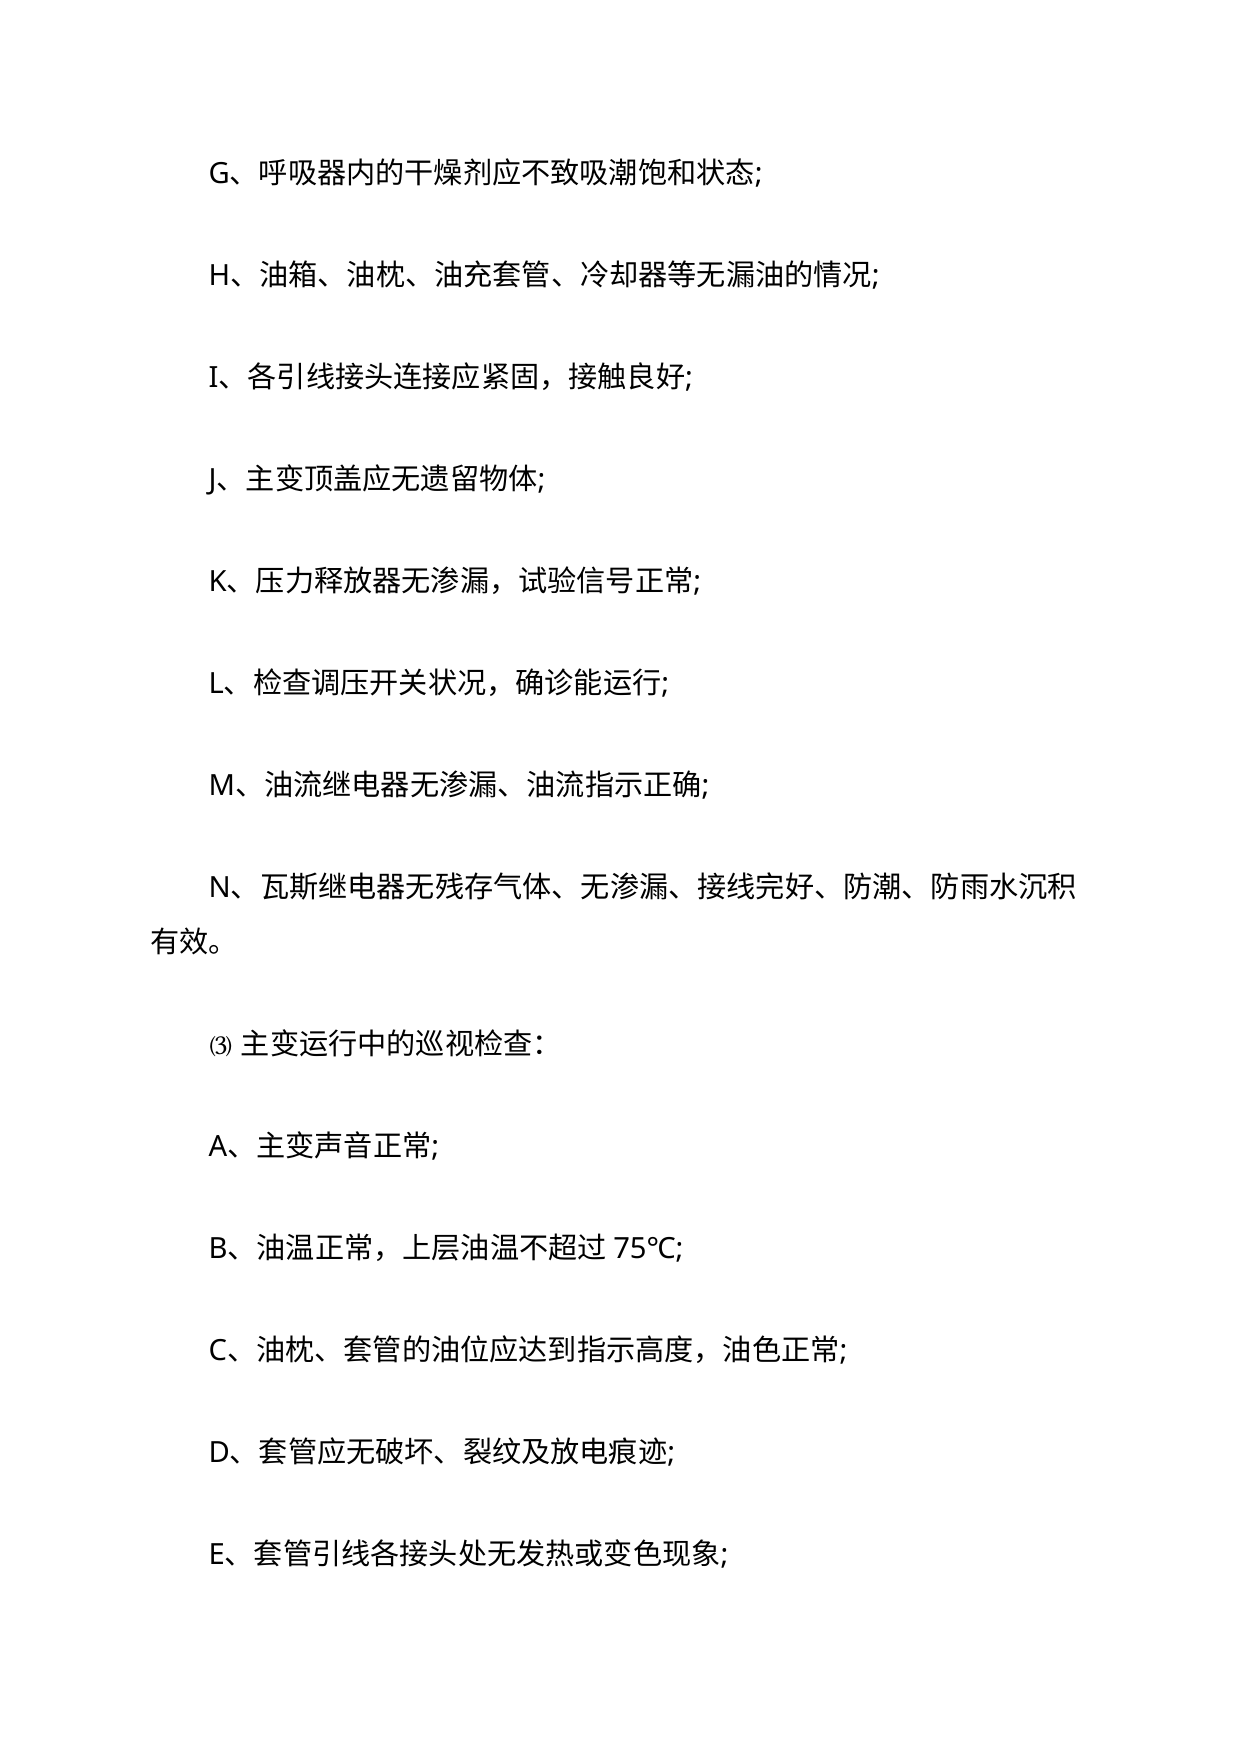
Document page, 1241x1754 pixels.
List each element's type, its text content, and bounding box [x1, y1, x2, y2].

text C、油枕、套管的油位应达到指示高度，油色正常; [150, 1327, 1090, 1369]
text M、油流继电器无渗漏、油流指示正确; [150, 762, 1090, 804]
text L、检查调压开关状况，确诊能运行; [150, 660, 1090, 702]
text B、油温正常，上层油温不超过 75℃; [150, 1224, 1090, 1267]
text G、呼吸器内的干燥剂应不致吸潮饱和状态; [150, 150, 1090, 192]
text A、主变声音正常; [150, 1123, 1090, 1165]
text H、油箱、油枕、油充套管、冷却器等无漏油的情况; [150, 252, 1090, 294]
text K、压力释放器无渗漏，试验信号正常; [150, 558, 1090, 600]
text D、套管应无破坏、裂纹及放电痕迹; [150, 1428, 1090, 1471]
text J、主变顶盖应无遗留物体; [150, 456, 1090, 498]
text N、瓦斯继电器无残存气体、无渗漏、接线完好、防潮、防雨水沉积 有效。 [150, 864, 1090, 961]
text I、各引线接头连接应紧固，接触良好; [150, 354, 1090, 396]
text ⑶ 主变运行中的巡视检查： [150, 1021, 1090, 1063]
text E、套管引线各接头处无发热或变色现象; [150, 1531, 1090, 1573]
